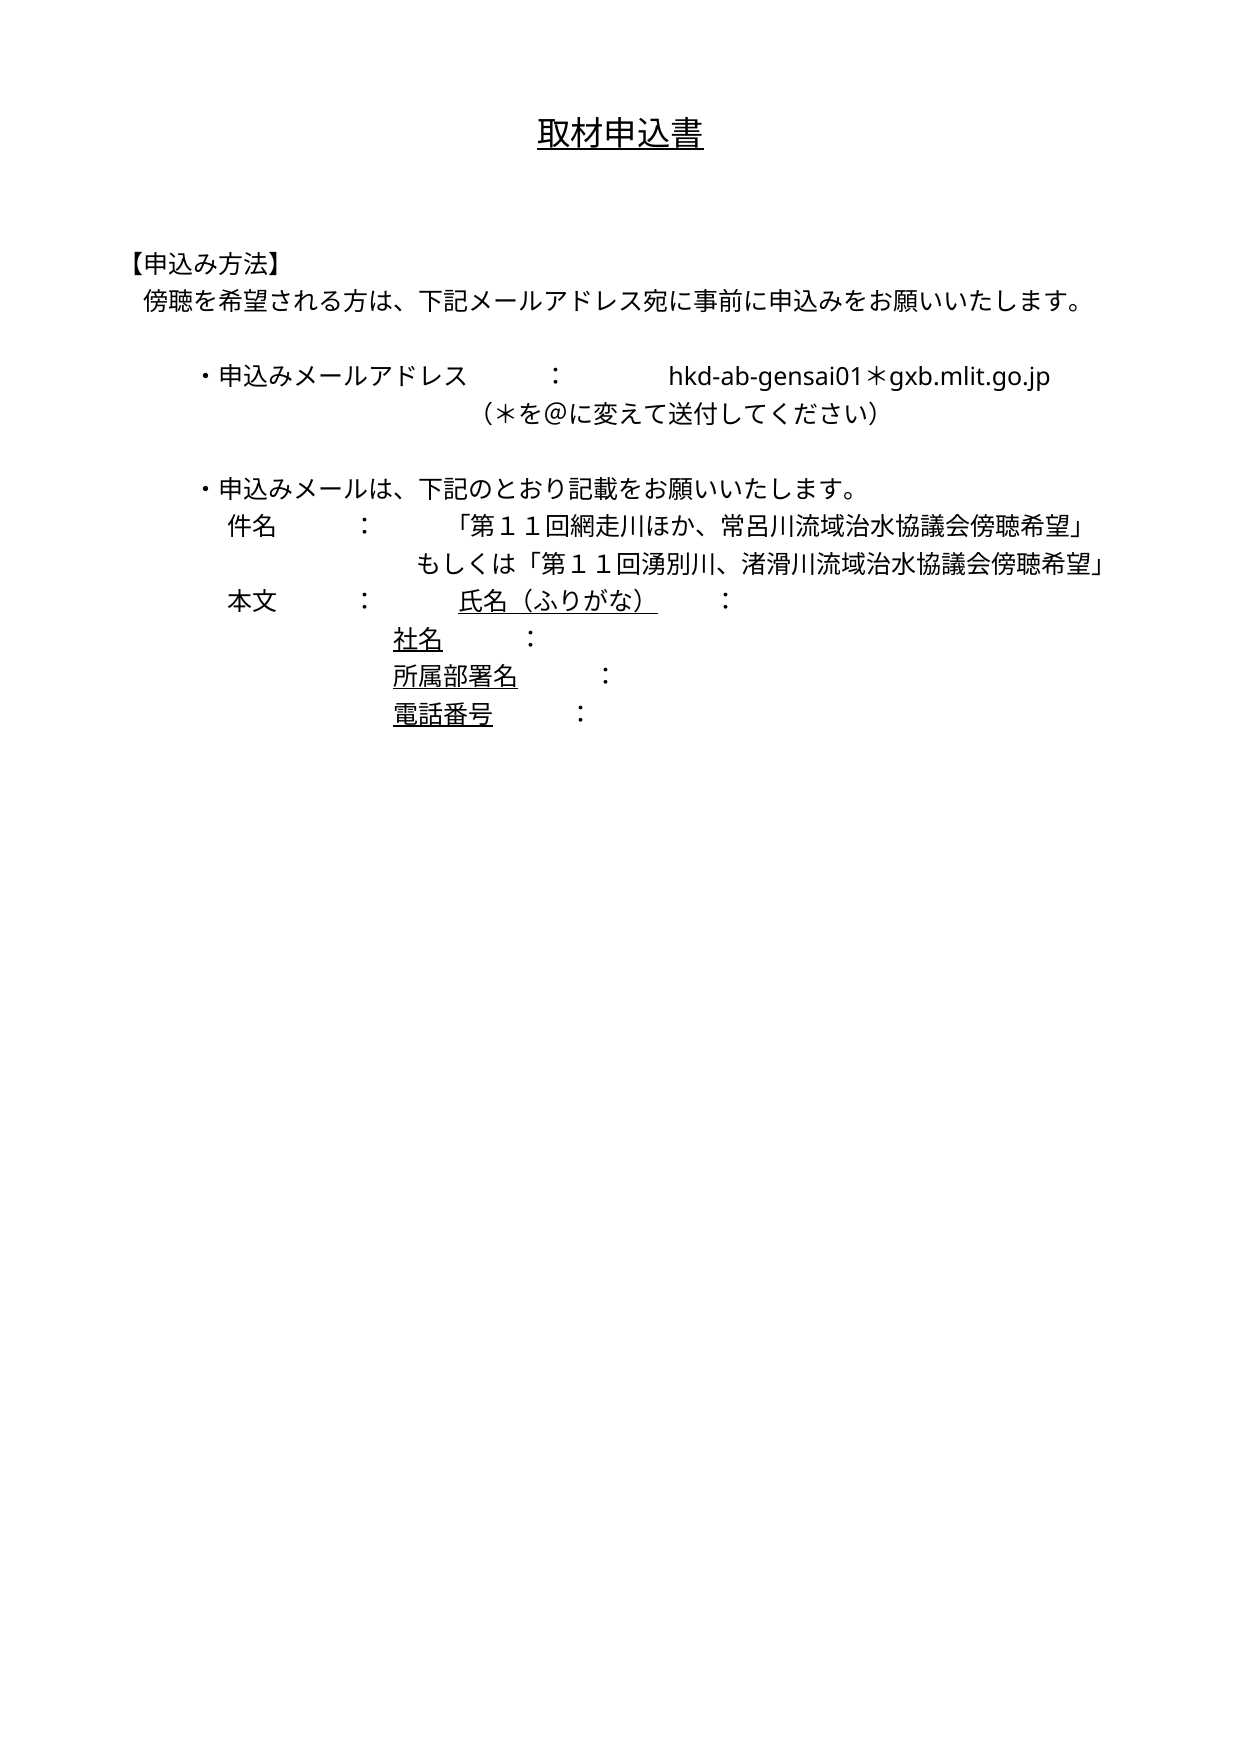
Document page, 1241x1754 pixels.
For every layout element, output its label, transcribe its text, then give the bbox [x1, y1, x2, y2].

text 電話番号 ： [293, 693, 1122, 731]
text 社名 ： [293, 618, 1122, 656]
text 【申込み方法】 [118, 243, 1122, 281]
text 取材申込書 [118, 93, 1122, 168]
text 本文 ： 氏名（ふりがな） ： [227, 581, 1122, 618]
text 件名 ： ｢第１１回網走川ほか、常呂川流域治水協議会傍聴希望｣ [227, 506, 1122, 543]
text 傍聴を希望される方は、下記メールアドレス宛に事前に申込みをお願いいたします。 [118, 281, 1122, 318]
text （＊を＠に変えて送付してください） [381, 393, 1122, 431]
text ・申込みメールは、下記のとおり記載をお願いいたします。 [118, 468, 1122, 506]
text 所属部署名 ： [293, 656, 1122, 693]
text もしくは「第１１回湧別川、渚滑川流域治水協議会傍聴希望」 [227, 543, 1122, 581]
text ・申込みメールアドレス ： hkd-ab-gensai01＊gxb.mlit.go.jp [118, 356, 1122, 393]
